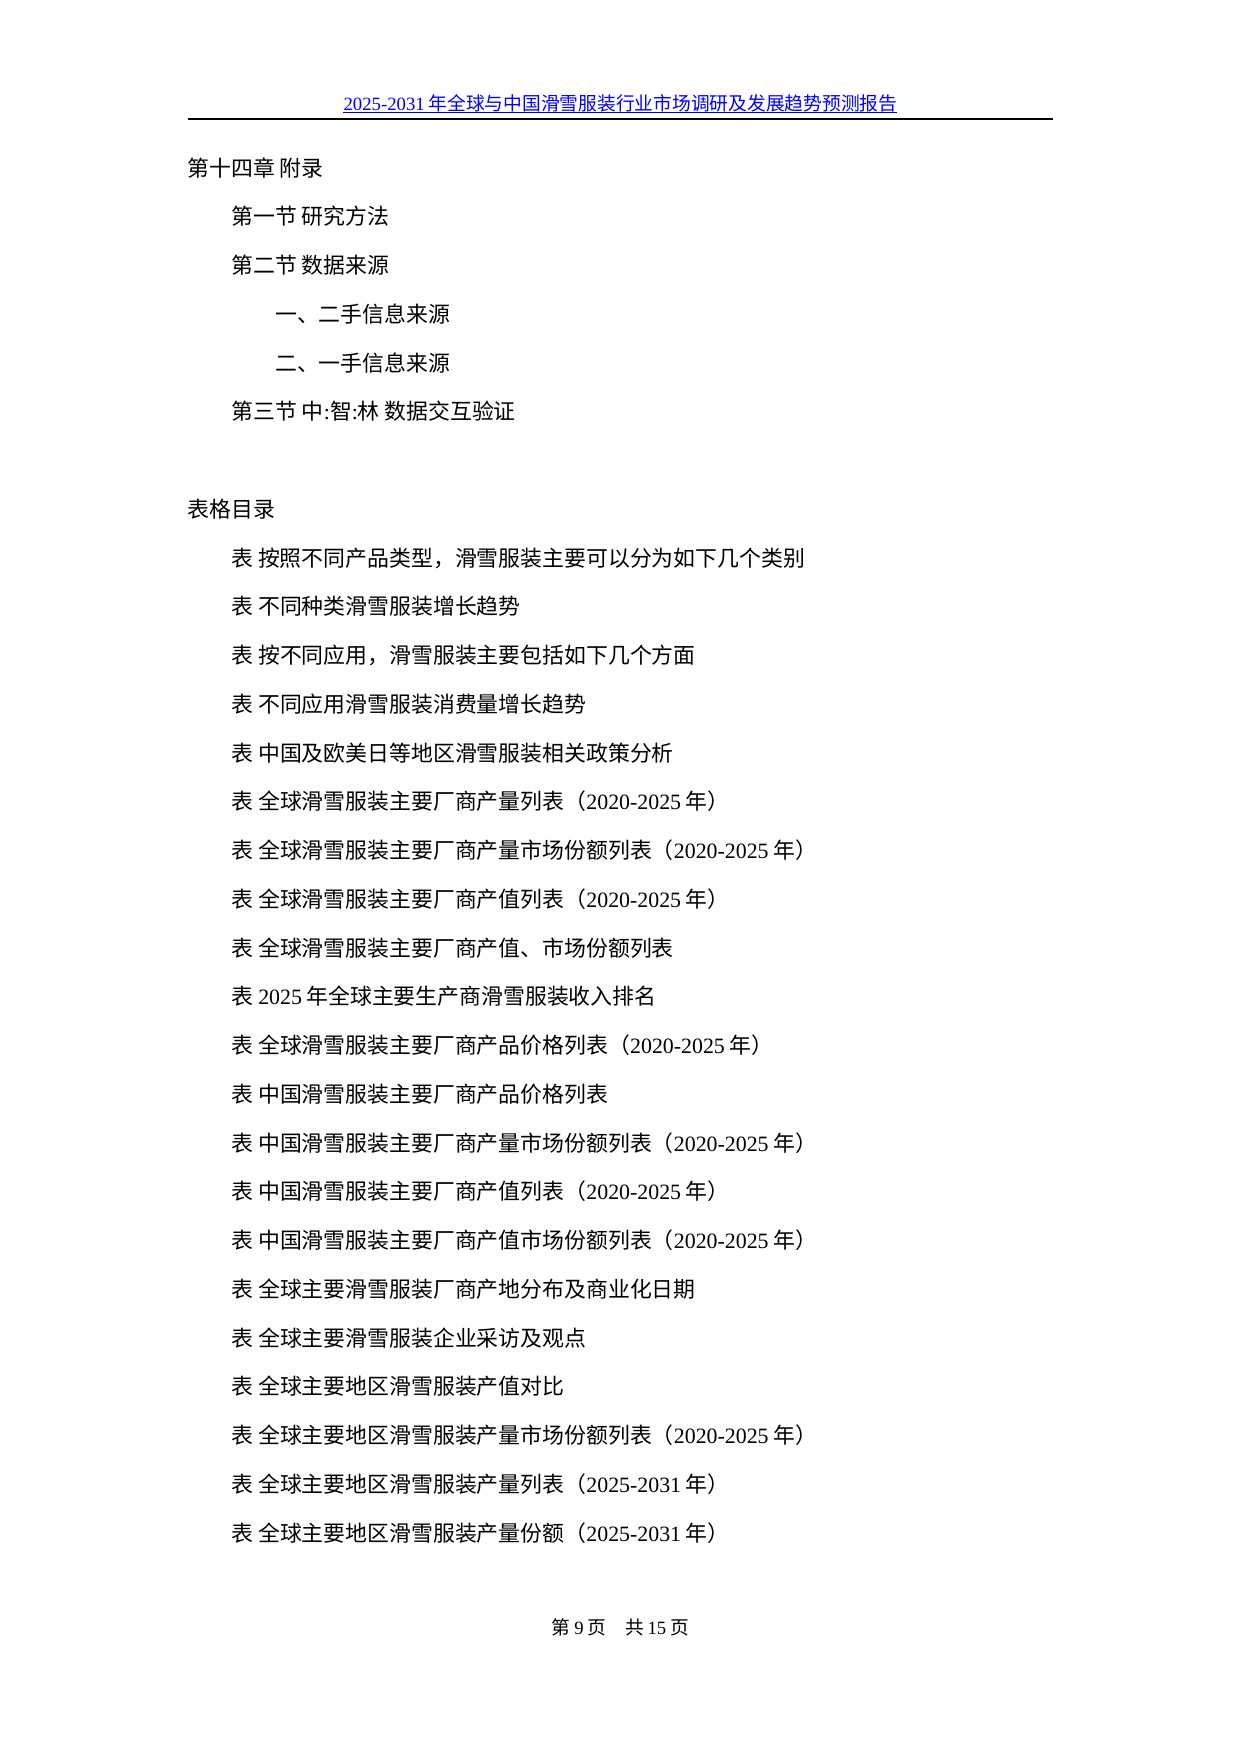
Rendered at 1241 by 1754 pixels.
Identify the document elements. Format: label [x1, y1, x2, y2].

text [187, 150, 1053, 1548]
